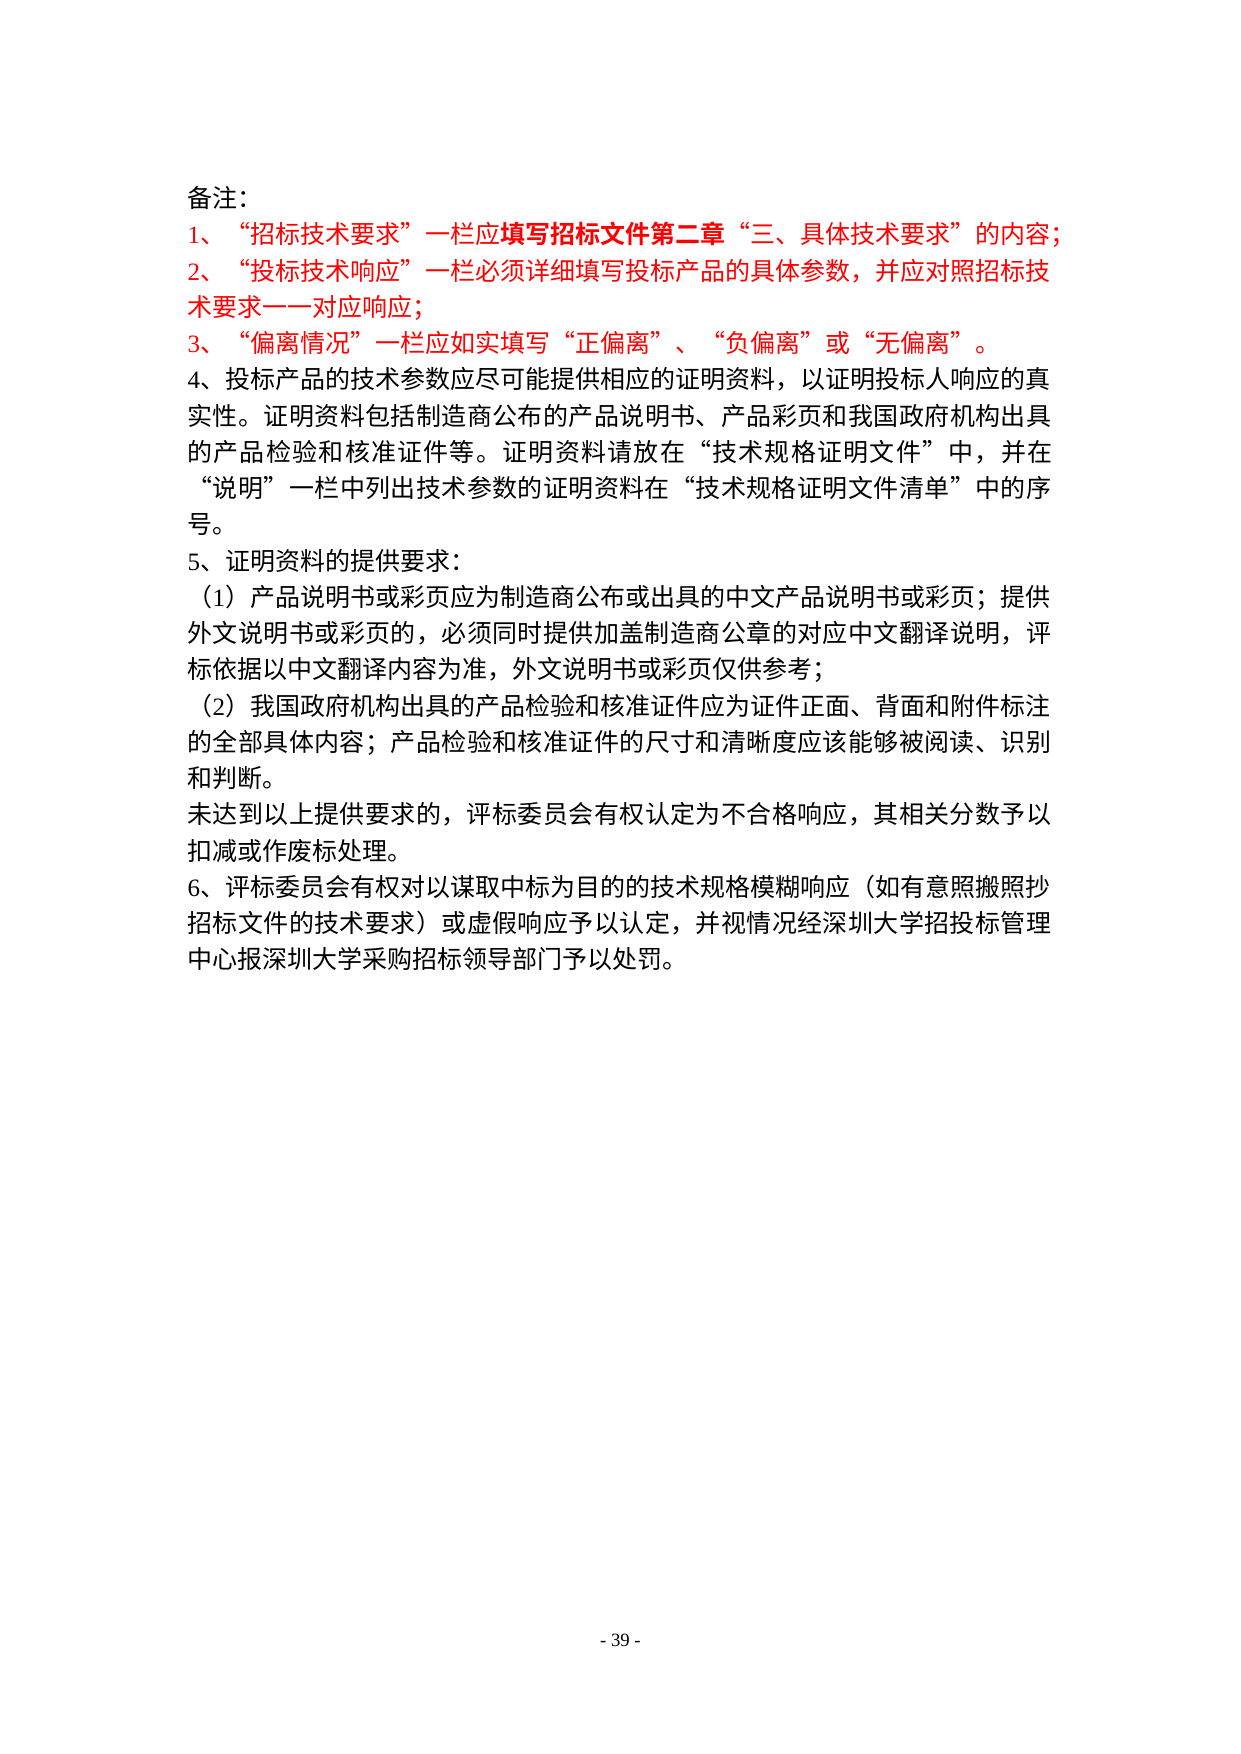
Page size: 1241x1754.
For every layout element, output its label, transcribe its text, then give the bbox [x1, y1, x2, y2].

text 4、投标产品的技术参数应尽可能提供相应的证明资料，以证明投标人响应的真实性。证明资料包括制造商公布的产品说明书、产品彩页和我国政府机构出具的产品检验和核准证件等。证明资料请放在“技术规格证明文件”中，并在“说明”一栏中列出技术参数的证明资料在“技术规格证明文件清单”中的序号。 [187, 360, 1053, 541]
text （1）产品说明书或彩页应为制造商公布或出具的中文产品说明书或彩页；提供外文说明书或彩页的，必须同时提供加盖制造商公章的对应中文翻译说明，评标依据以中文翻译内容为准，外文说明书或彩页仅供参考； [187, 577, 1053, 686]
text 5、证明资料的提供要求： [187, 541, 1053, 577]
text 3、“偏离情况”一栏应如实填写“正偏离”、“负偏离”或“无偏离”。 [187, 324, 1053, 360]
text 2、“投标技术响应”一栏必须详细填写投标产品的具体参数，并应对照招标技术要求一一对应响应； [187, 251, 1053, 324]
text 备注： [187, 179, 1053, 215]
text 1、“招标技术要求”一栏应填写招标文件第二章“三、具体技术要求”的内容； [187, 215, 1053, 251]
text 未达到以上提供要求的，评标委员会有权认定为不合格响应，其相关分数予以扣减或作废标处理。 [187, 795, 1053, 867]
text 6、评标委员会有权对以谋取中标为目的的技术规格模糊响应（如有意照搬照抄招标文件的技术要求）或虚假响应予以认定，并视情况经深圳大学招投标管理中心报深圳大学采购招标领导部门予以处罚。 [187, 867, 1053, 976]
text （2）我国政府机构出具的产品检验和核准证件应为证件正面、背面和附件标注的全部具体内容；产品检验和核准证件的尺寸和清晰度应该能够被阅读、识别和判断。 [187, 686, 1053, 795]
